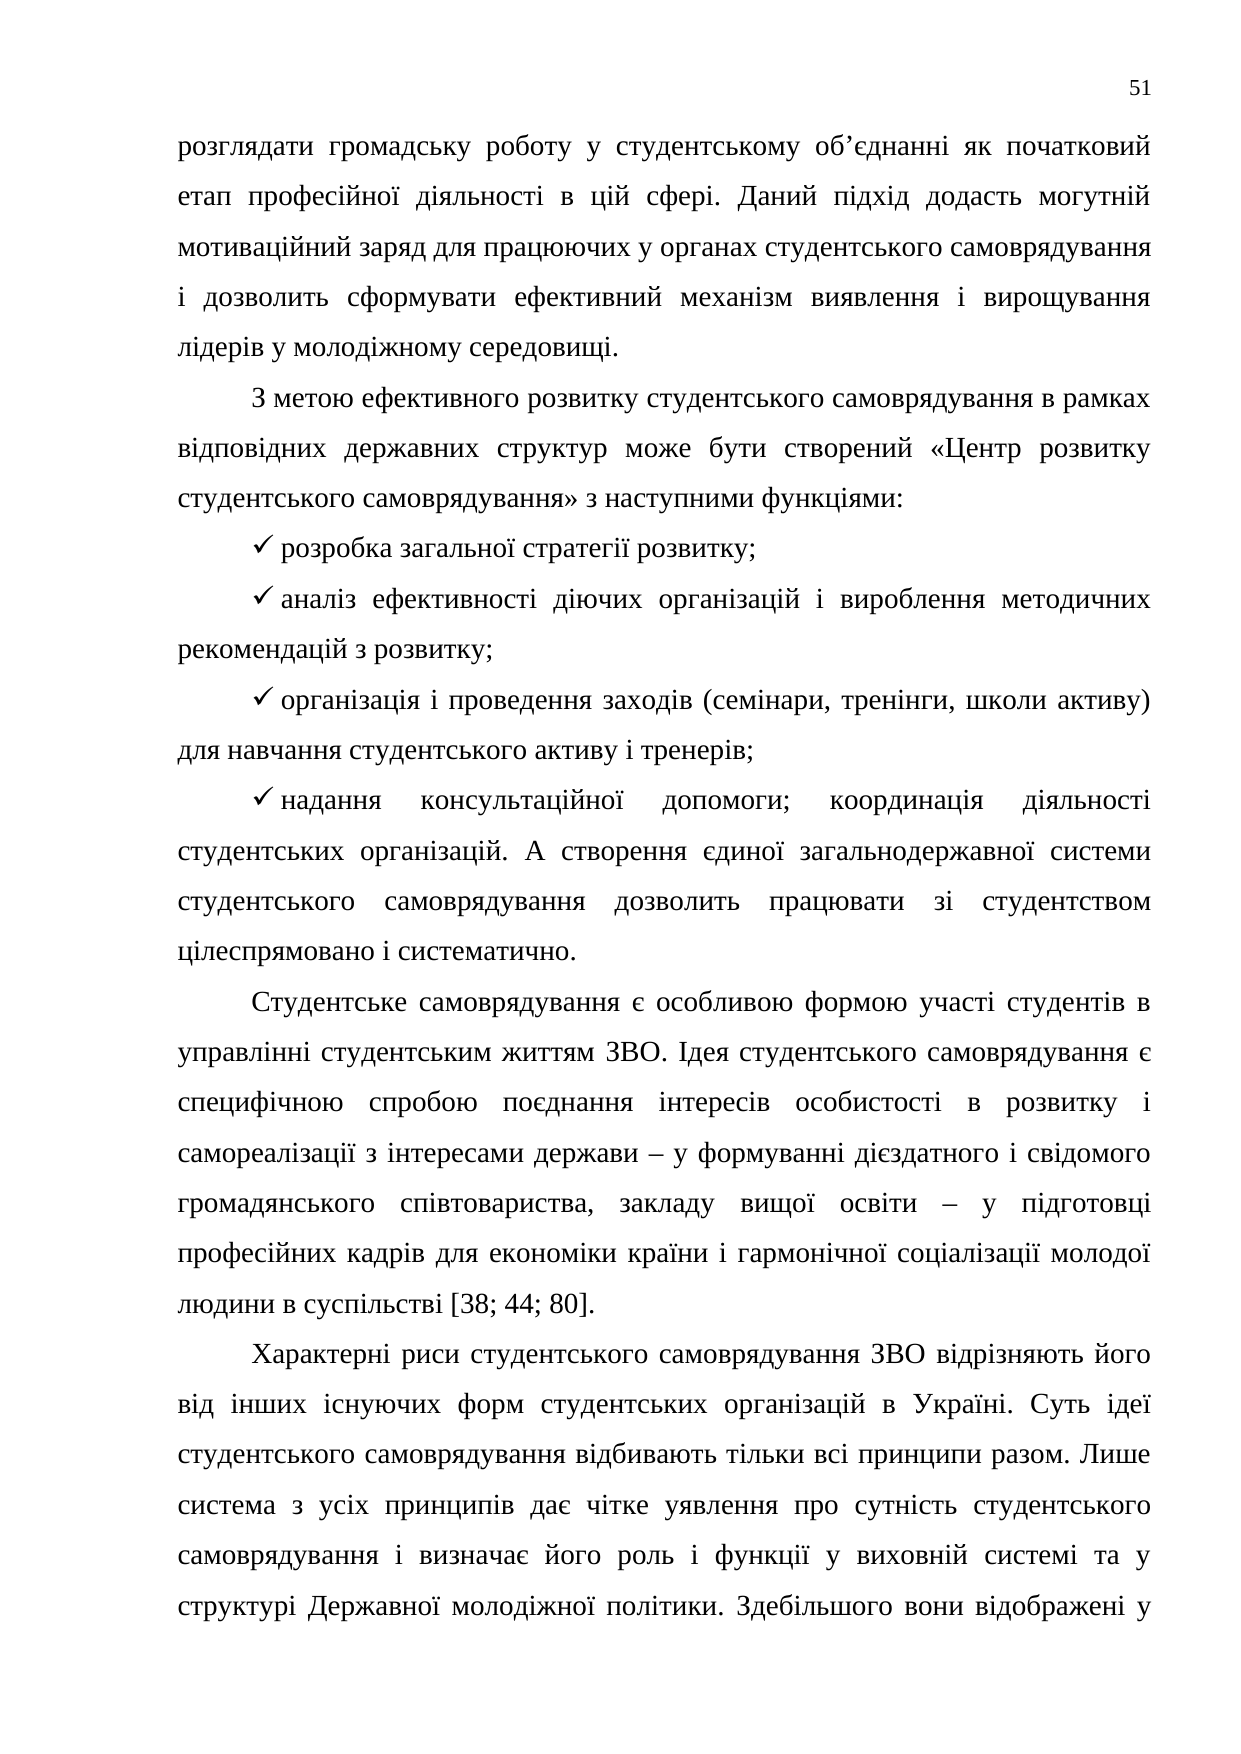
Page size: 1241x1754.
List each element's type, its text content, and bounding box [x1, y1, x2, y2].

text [177, 1336, 1152, 1621]
list надання консультаційної допомоги; координація діяльності студентських організацій. А створення єдиної загальнодержавної системи студентського самоврядування дозволить працювати зі студентством цілеспрямовано і систематично. [177, 782, 1152, 967]
text Студентське самоврядування є особливою формою участі студентів в управлінні студентським життям ЗВО. Ідея студентського самоврядування є специфічною спробою поєднання інтересів особистості в розвитку і самореалізації з інтересами держави – у формуванні дієздатного і свідомого громадянського співтовариства, закладу вищої освіти – у підготовці професійних кадрів для економіки країни і гармонічної соціалізації молодої людини в суспільстві [38; 44; 80]. [177, 984, 1152, 1319]
list розробка загальної стратегії розвитку; [177, 531, 1152, 564]
list організація і проведення заходів (семінари, тренінги, школи активу) для навчання студентського активу і тренерів; [177, 682, 1152, 766]
list аналіз ефективності діючих організацій і вироблення методичних рекомендацій з розвитку; [177, 581, 1152, 665]
text З метою ефективного розвитку студентського самоврядування в рамках відповідних державних структур може бути створений «Центр розвитку студентського самоврядування» з наступними функціями: [177, 380, 1152, 514]
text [177, 128, 1152, 363]
